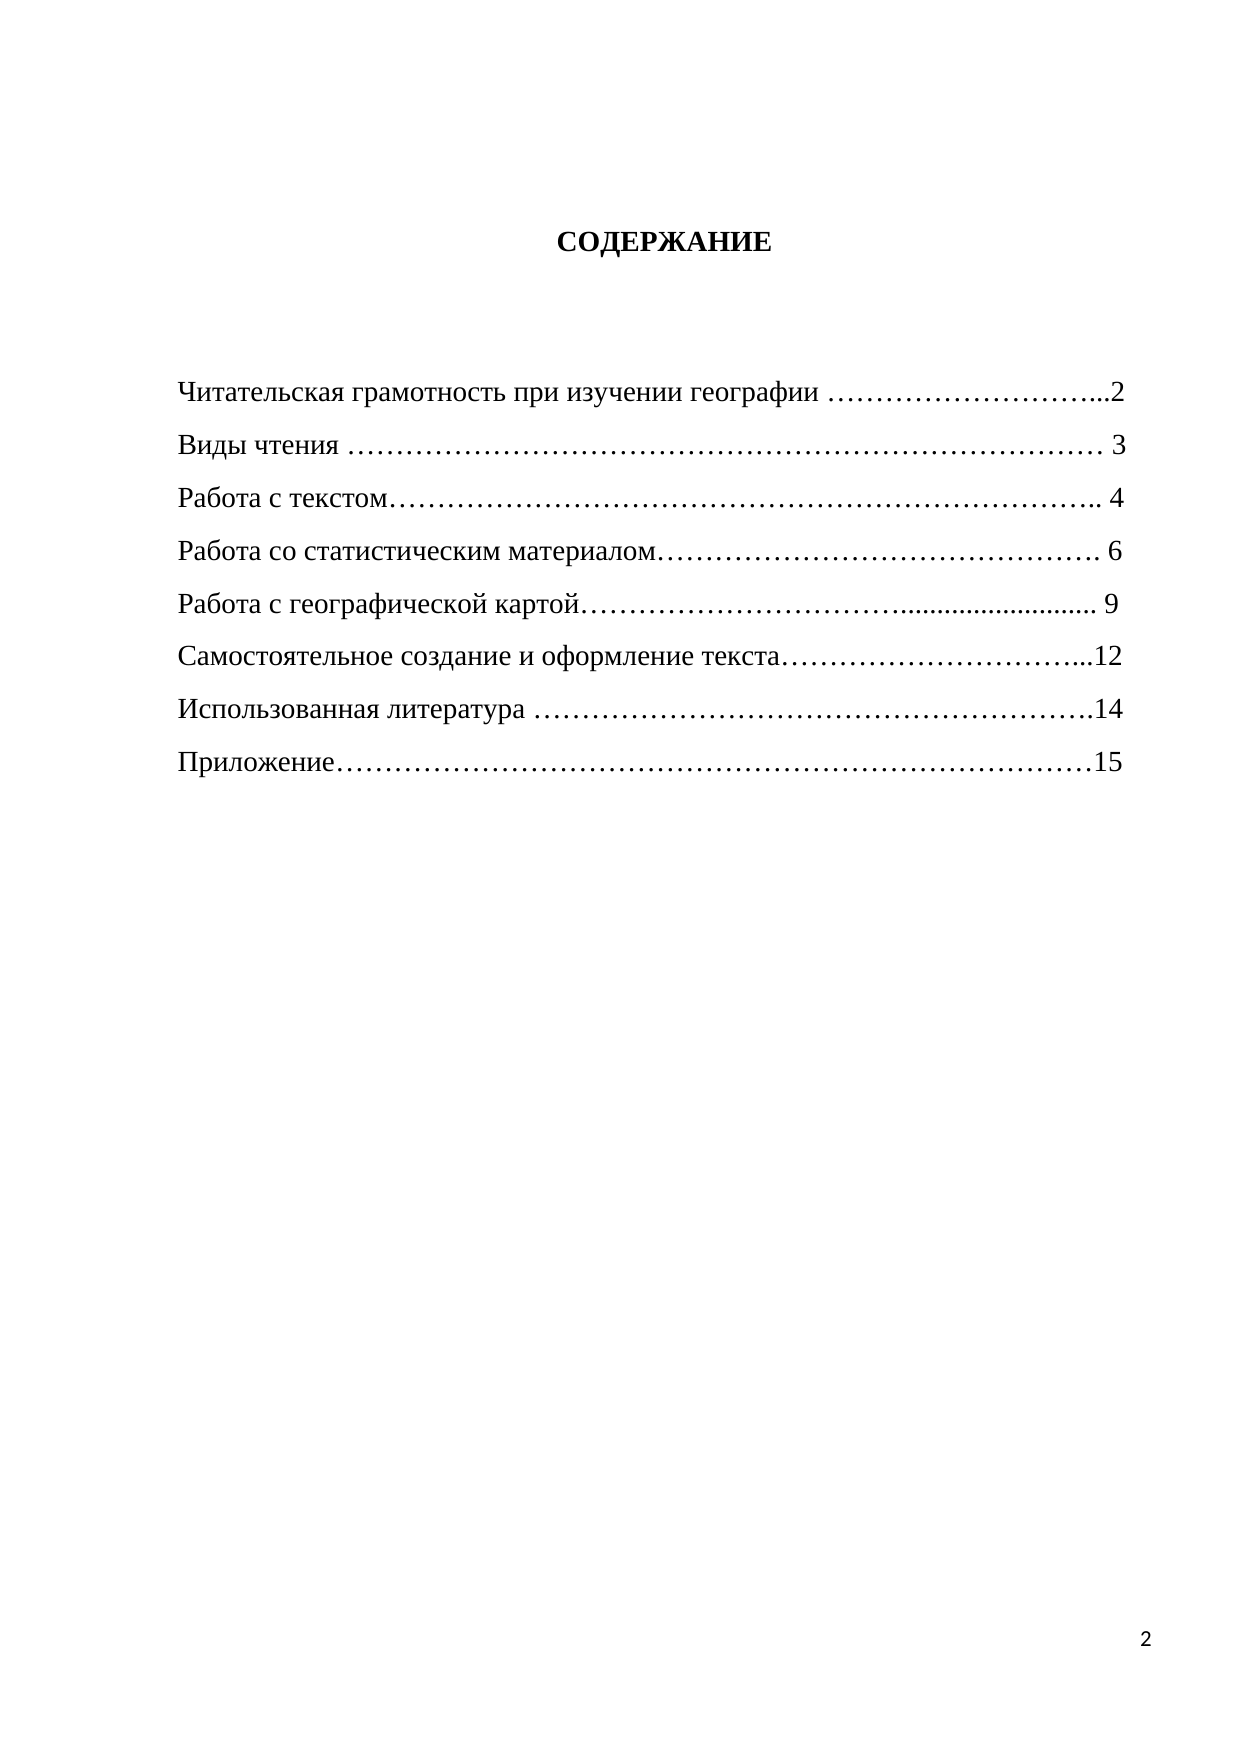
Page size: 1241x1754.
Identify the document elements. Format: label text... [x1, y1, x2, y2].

text Работа с текстом……………………………………………………………….. 4 [177, 480, 1152, 514]
text Самостоятельное создание и оформление текста…………………………...12 [177, 638, 1152, 672]
text Читательская грамотность при изучении географии ………………………...2 [177, 374, 1152, 408]
text Приложение……………………………………………………………………15 [177, 744, 1152, 778]
text Работа с географической картой……………………………........................... 9 [177, 586, 1152, 619]
text Использованная литература ………………………………………………….14 [177, 691, 1152, 725]
text СОДЕРЖАНИЕ [177, 224, 1152, 257]
text Виды чтения …………………………………………………………………… 3 [177, 427, 1152, 461]
text Работа со статистическим материалом………………………………………. 6 [177, 533, 1152, 566]
